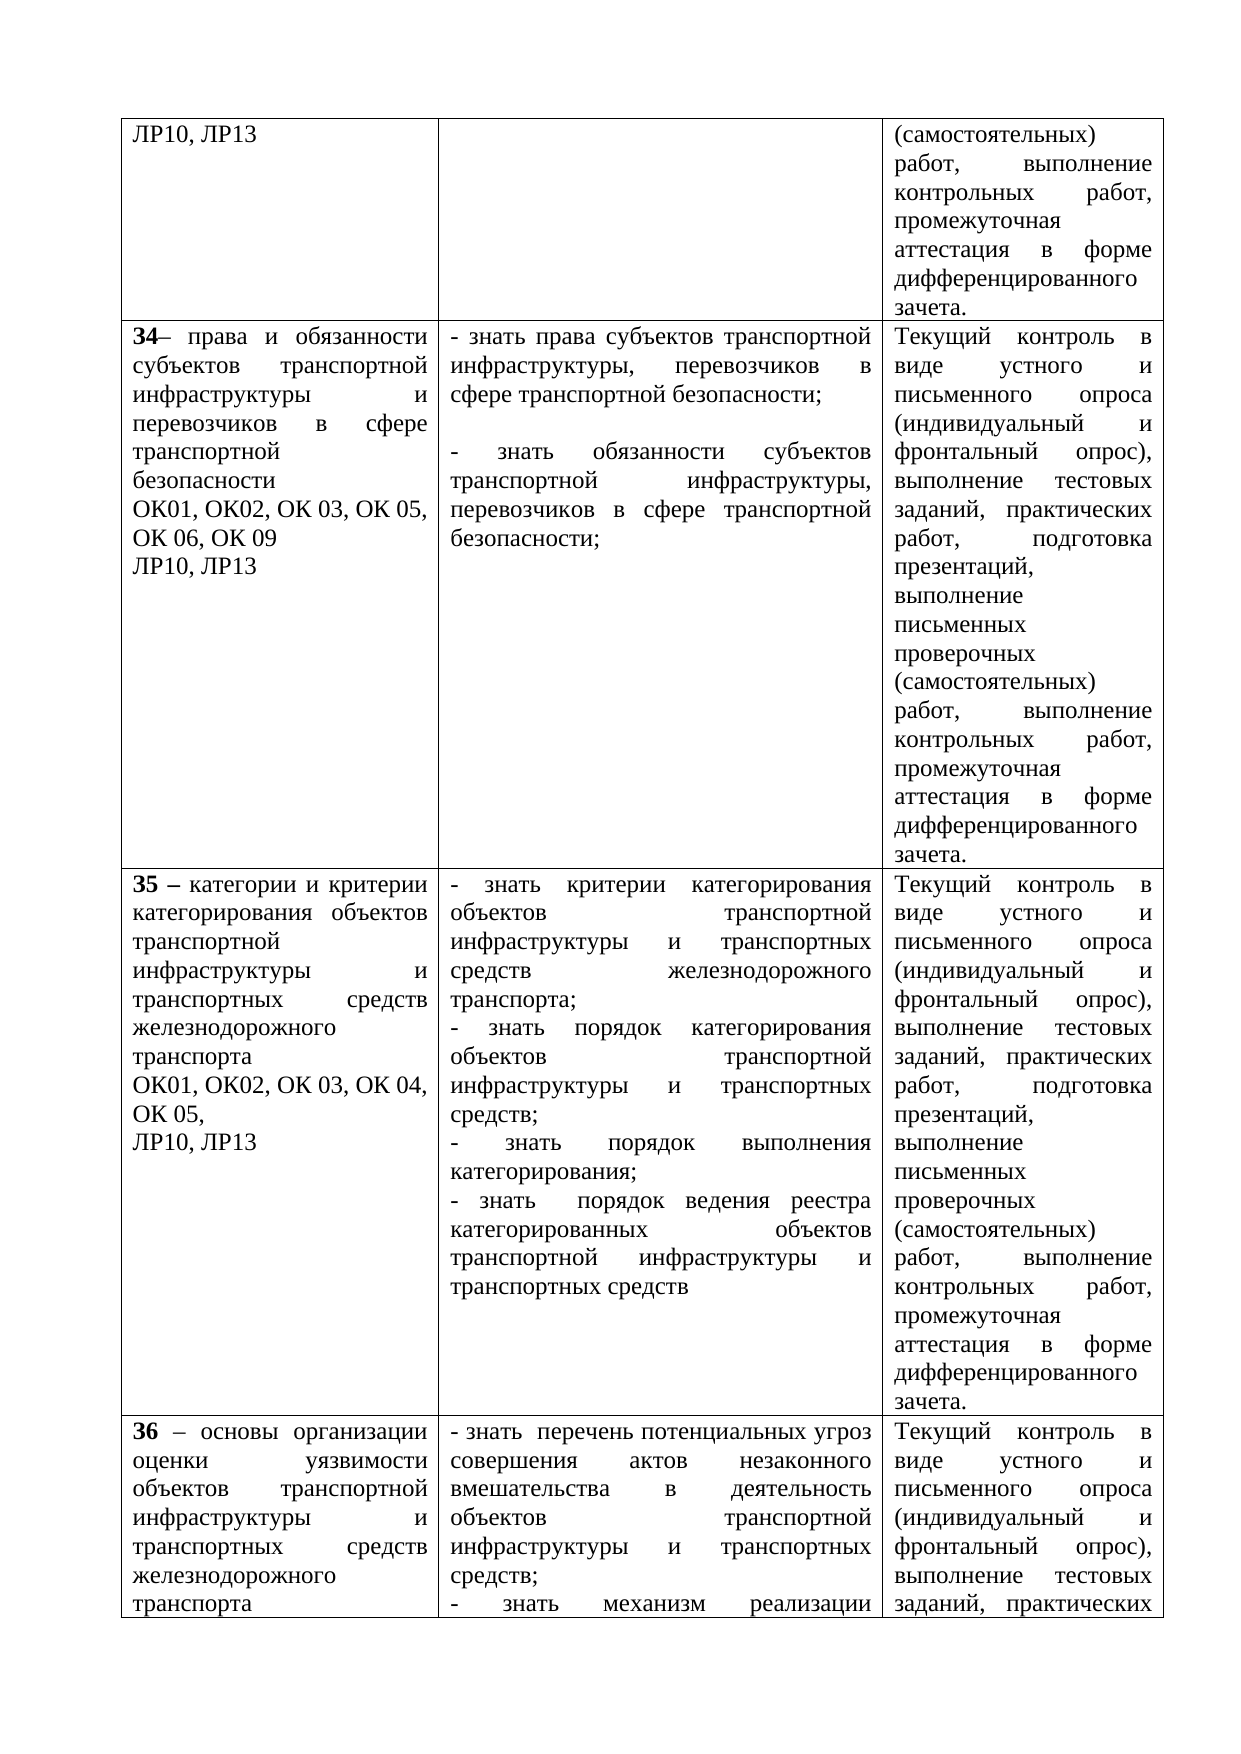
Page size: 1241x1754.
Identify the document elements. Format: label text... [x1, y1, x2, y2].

table_cell - знать критерии категорирования объектов транспортной инфраструктуры и транспортных средств железнодорожного транспорта; - знать порядок категорирования объектов транспортной инфраструктуры и транспортных средств; - знать порядок выполнения категорирования; - знать порядок ведения реестра категорированных объектов транспортной инфраструктуры и транспортных средств [439, 869, 882, 1415]
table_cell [122, 1416, 438, 1617]
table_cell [439, 119, 882, 320]
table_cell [883, 1416, 1163, 1617]
table_cell З5 – категории и критерии категорирования объектов транспортной инфраструктуры и транспортных средств железнодорожного транспорта ОК01, ОК02, ОК 03, ОК 04, ОК 05, ЛР10, ЛР13 [122, 869, 438, 1415]
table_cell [883, 119, 1163, 320]
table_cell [122, 119, 438, 320]
table_cell З4– права и обязанности субъектов транспортной инфраструктуры и перевозчиков в сфере транспортной безопасности ОК01, ОК02, ОК 03, ОК 05, ОК 06, ОК 09 ЛР10, ЛР13 [122, 321, 438, 868]
table_cell - знать права субъектов транспортной инфраструктуры, перевозчиков в сфере транспортной безопасности; - знать обязанности субъектов транспортной инфраструктуры, перевозчиков в сфере транспортной безопасности; [439, 321, 882, 868]
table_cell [439, 1416, 882, 1617]
